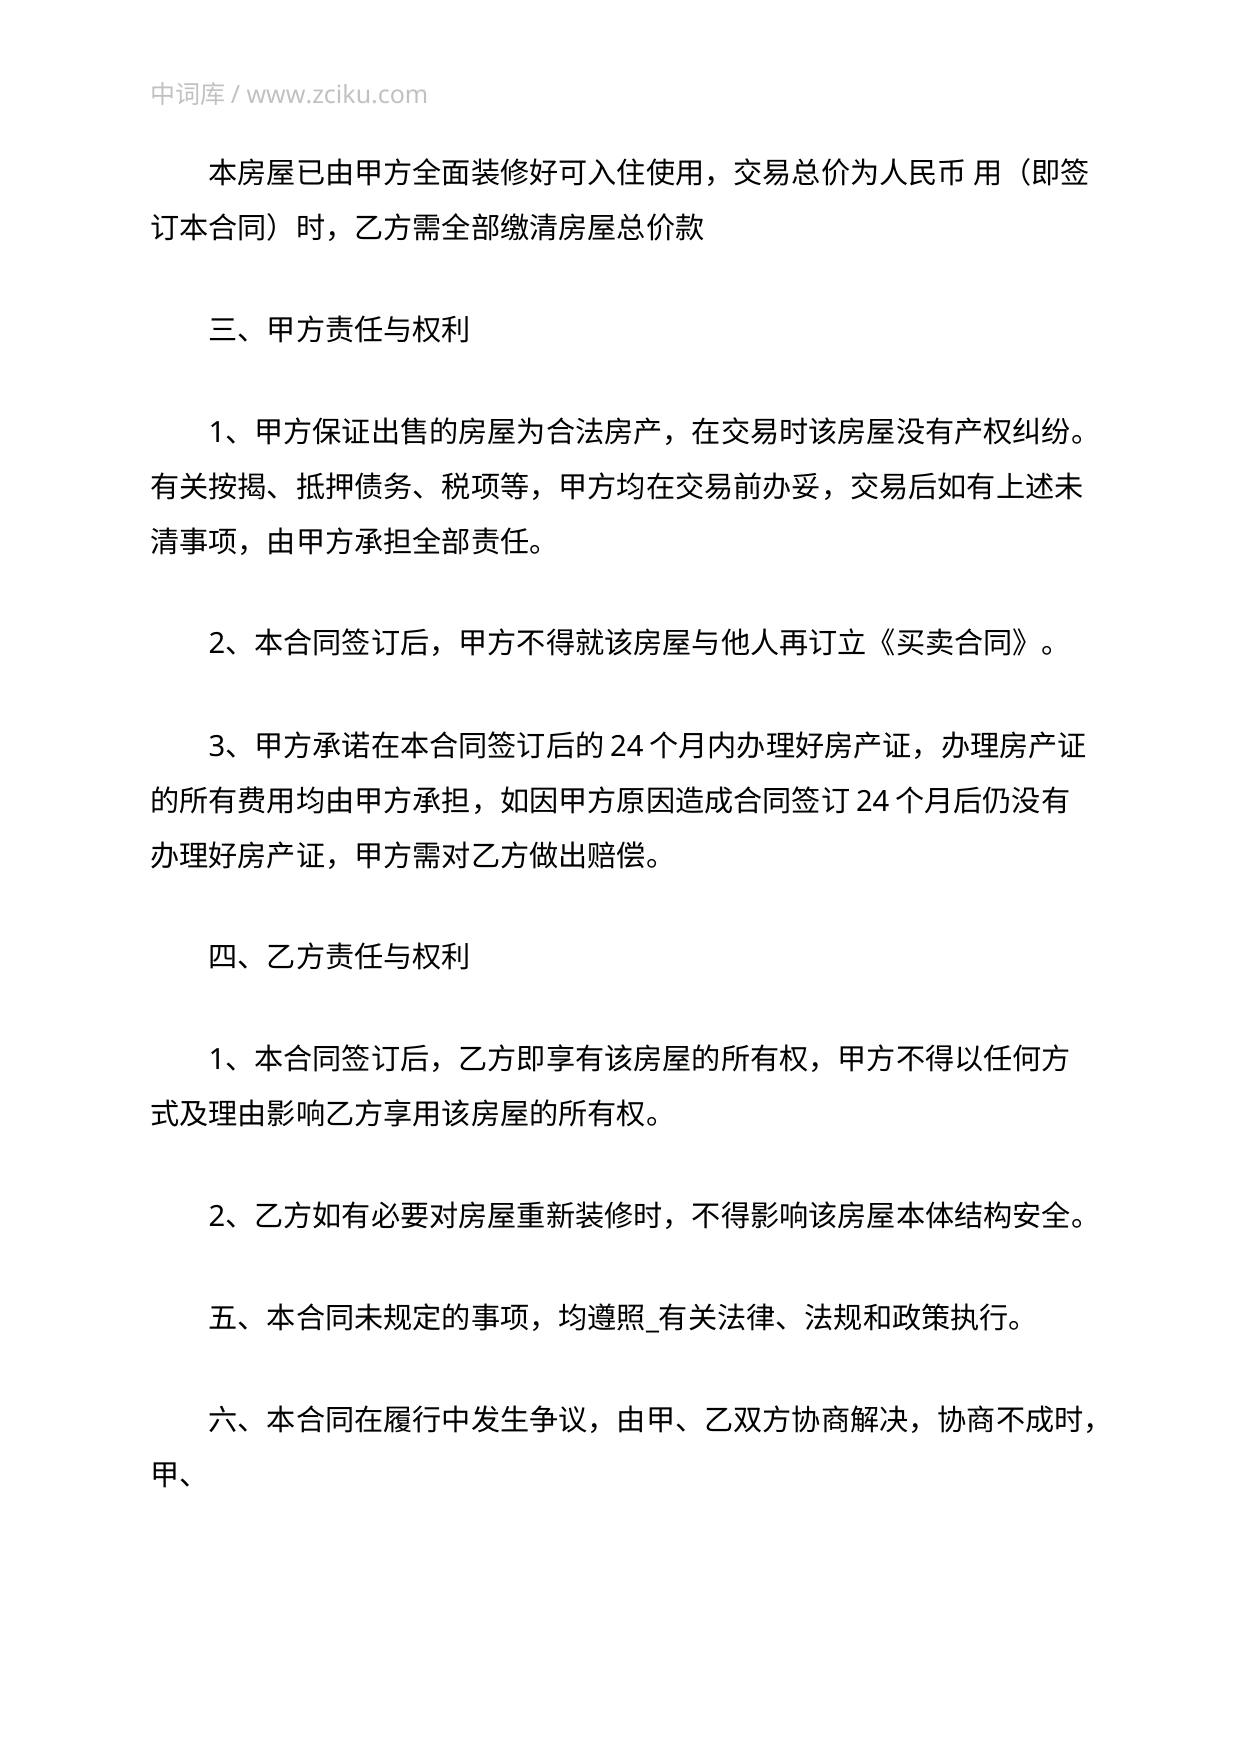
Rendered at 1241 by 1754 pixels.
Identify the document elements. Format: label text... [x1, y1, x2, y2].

text 五、本合同未规定的事项，均遵照_有关法律、法规和政策执行。 [150, 1294, 1090, 1337]
text 2、乙方如有必要对房屋重新装修时，不得影响该房屋本体结构安全。 [150, 1192, 1090, 1235]
text 2、本合同签订后，甲方不得就该房屋与他人再订立《买卖合同》。 [150, 620, 1090, 662]
text 本房屋已由甲方全面装修好可入住使用，交易总价为人民币 用（即签订本合同）时，乙方需全部缴清房屋总价款 [150, 150, 1090, 247]
text 四、乙方责任与权利 [150, 934, 1090, 976]
text 1、甲方保证出售的房屋为合法房产，在交易时该房屋没有产权纠纷。有关按揭、抵押债务、税项等，甲方均在交易前办妥，交易后如有上述未清事项，由甲方承担全部责任。 [150, 408, 1090, 561]
text 六、本合同在履行中发生争议，由甲、乙双方协商解决，协商不成时，甲、 [150, 1396, 1090, 1493]
text 3、甲方承诺在本合同签订后的24个月内办理好房产证，办理房产证的所有费用均由甲方承担，如因甲方原因造成合同签订24个月后仍没有办理好房产证，甲方需对乙方做出赔偿。 [150, 722, 1090, 874]
text 三、甲方责任与权利 [150, 307, 1090, 349]
text 1、本合同签订后，乙方即享有该房屋的所有权，甲方不得以任何方式及理由影响乙方享用该房屋的所有权。 [150, 1036, 1090, 1133]
